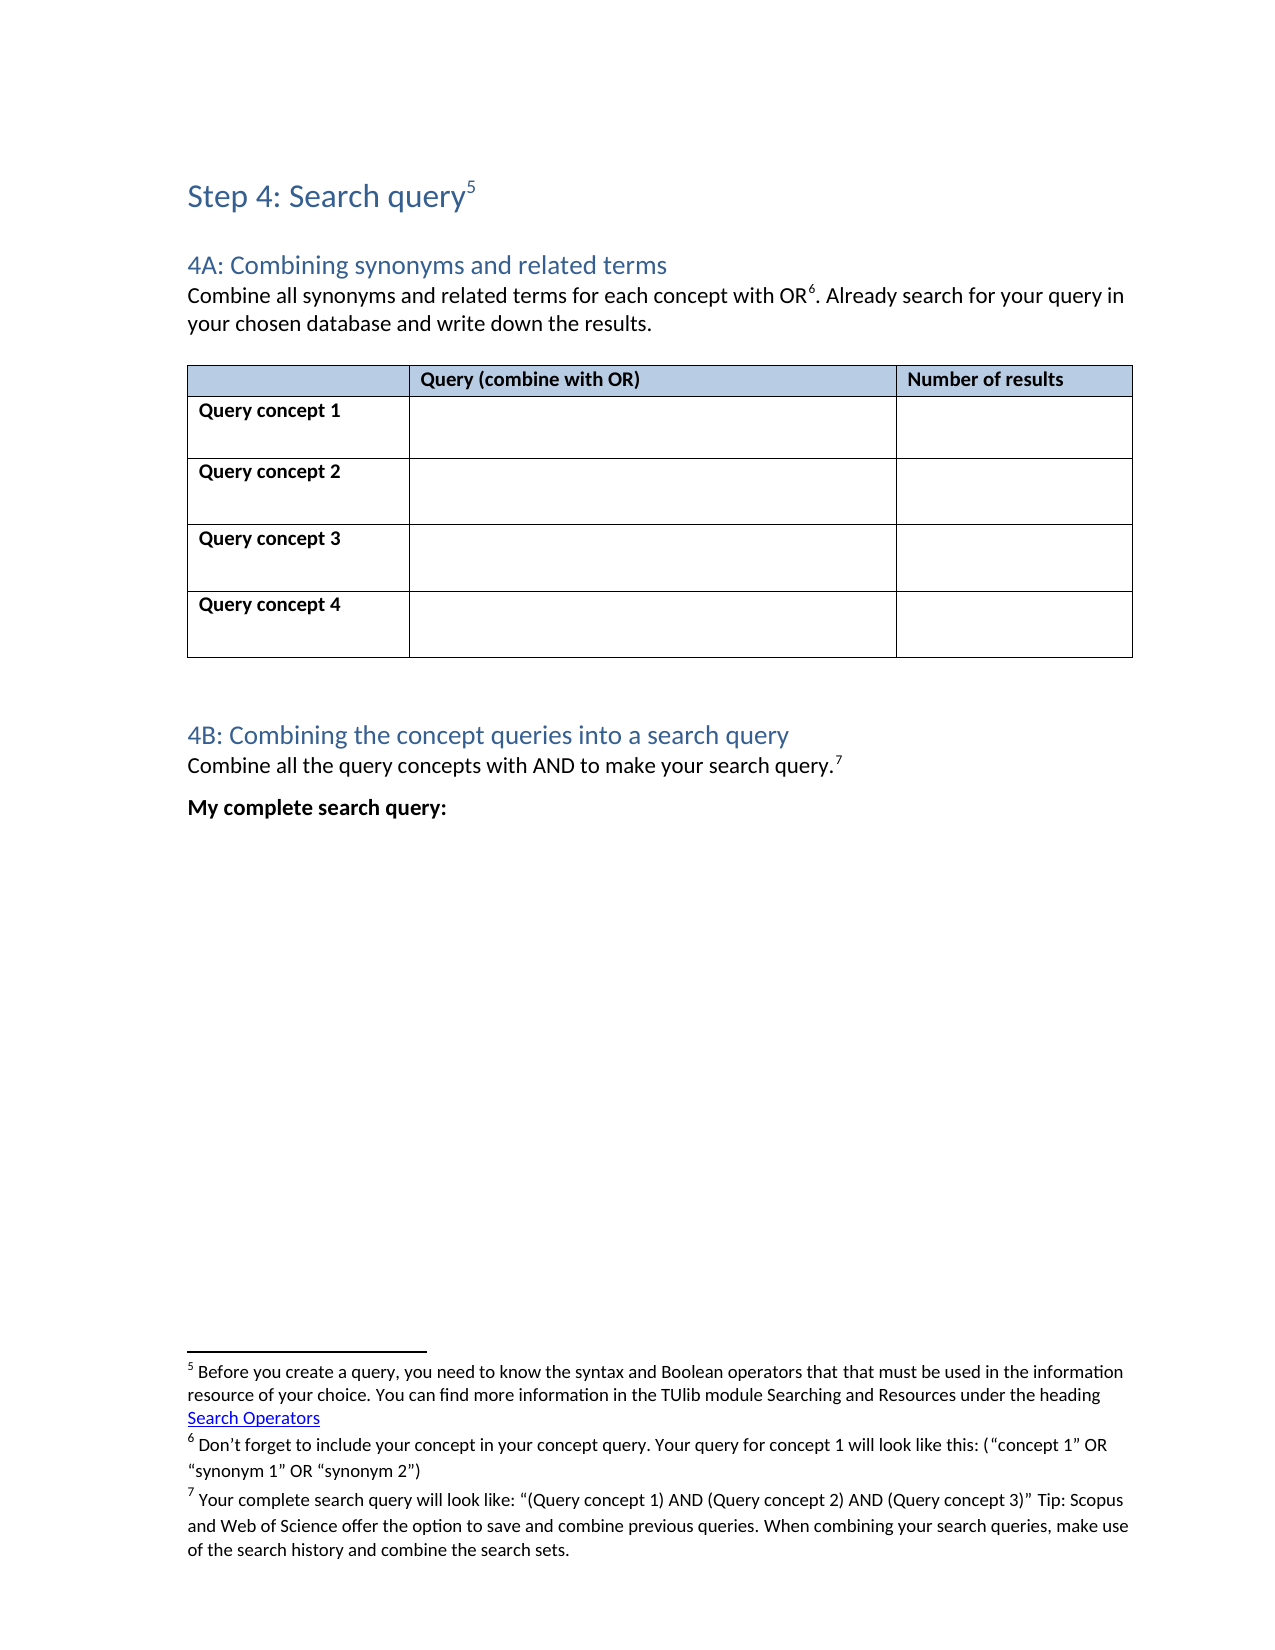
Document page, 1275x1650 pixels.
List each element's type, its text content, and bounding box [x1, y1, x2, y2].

table_cell [897, 459, 1132, 524]
table_header Query (combine with OR) [410, 366, 896, 396]
text 4B: Combining the concept queries into a search query [187, 718, 1144, 751]
text 4A: Combining synonyms and related terms [187, 248, 1144, 281]
table_cell [410, 459, 896, 524]
text My complete search query: [187, 793, 1144, 821]
table_header Number of results [897, 366, 1132, 396]
table_cell Query concept 3 [188, 525, 409, 591]
table_cell [410, 525, 896, 591]
table_header [188, 366, 409, 396]
text Step 4: Search query [187, 175, 1144, 216]
table_cell [897, 592, 1132, 657]
table_cell [410, 592, 896, 657]
text Combine all synonyms and related terms for each concept with OR. Already search for your query in your chosen database and write down the results. [187, 281, 1144, 337]
table_cell [897, 525, 1132, 591]
text Combine all the query concepts with AND to make your search query. [187, 751, 1144, 779]
table_cell Query concept 2 [188, 459, 409, 524]
table_cell Query concept 1 [188, 397, 409, 458]
table_cell [897, 397, 1132, 458]
table_cell Query concept 4 [188, 592, 409, 657]
table_cell [410, 397, 896, 458]
